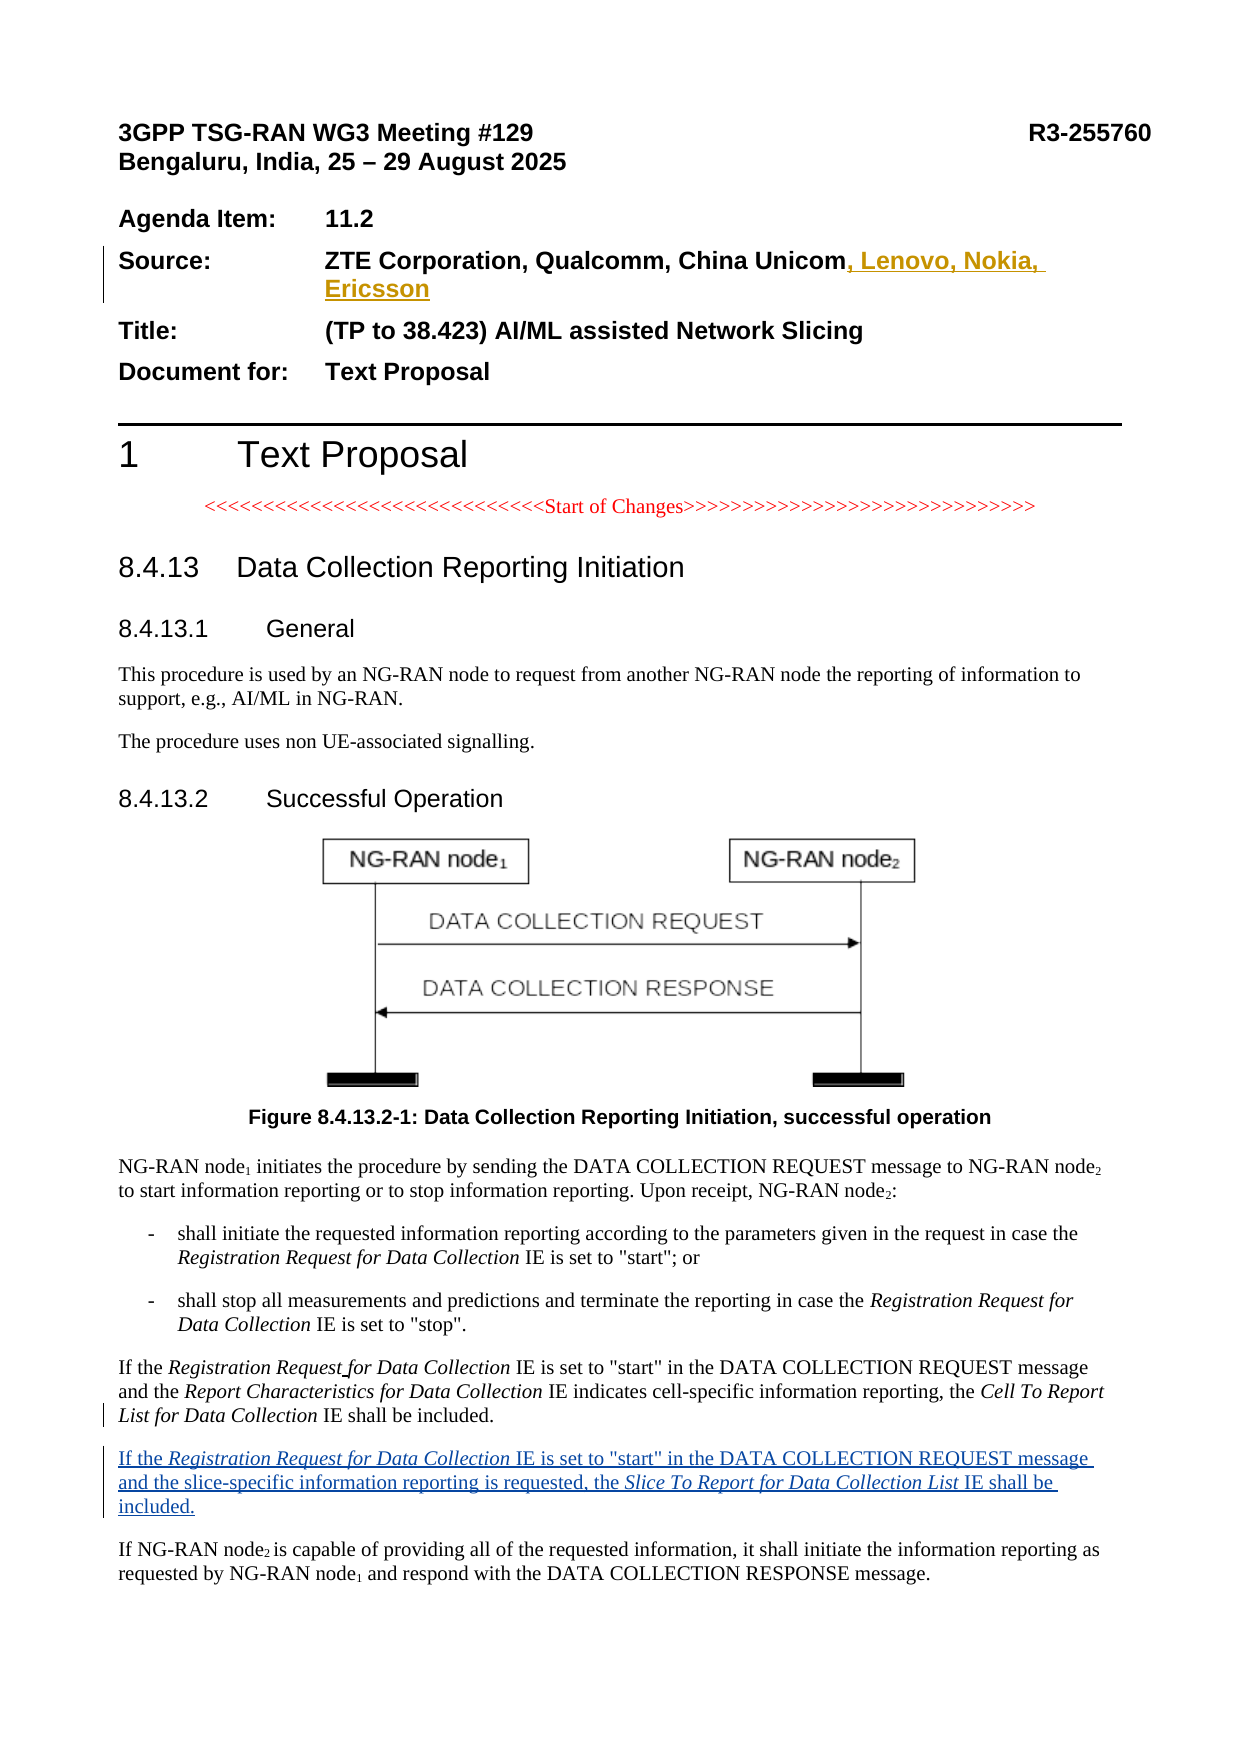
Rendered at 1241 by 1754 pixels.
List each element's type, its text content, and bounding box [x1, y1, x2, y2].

subtitle Text Proposal [118, 426, 1122, 476]
text - shall stop all measurements and predictions and terminate the reporting in case the Registration Request for Data Collection IE is set to "stop". [148, 1288, 1122, 1336]
subtitle 8.4.13 Data Collection Reporting Initiation [118, 550, 1122, 583]
text <<<<<<<<<<<<<<<<<<<<<<<<<<<<<Start of Changes>>>>>>>>>>>>>>>>>>>>>>>>>>>>>> [118, 494, 1122, 518]
text Document for: Text Proposal [118, 357, 1122, 386]
text Bengaluru, India, 25 – 29 August 2025 [118, 147, 1122, 176]
text If the Registration Request for Data Collection IE is set to "start" in the DATA COLLECTION REQUEST message and the Report Characteristics for Data Collection IE indicates cell-specific information reporting, the Cell To Report List for Data Collection IE shall be included. [118, 1355, 1122, 1427]
text NG-RAN node1 initiates the procedure by sending the DATA COLLECTION REQUEST message to NG-RAN node2 to start information reporting or to stop information reporting. Upon receipt, NG-RAN node2: [118, 1154, 1122, 1202]
text Figure 8.4.13.2-1: Data Collection Reporting Initiation, successful operation [118, 1105, 1122, 1129]
subtitle 8.4.13.2 Successful Operation [118, 784, 1122, 813]
text Title: (TP to 38.423) AI/ML assisted Network Slicing [118, 316, 1122, 344]
text Source: ZTE Corporation, Qualcomm, China Unicom [118, 246, 1122, 303]
text This procedure is used by an NG-RAN node to request from another NG-RAN node the reporting of information to support, e.g., AI/ML in NG-RAN. [118, 662, 1122, 710]
text The procedure uses non UE-associated signalling. [118, 729, 1122, 753]
text If NG-RAN node2 is capable of providing all of the requested information, it shall initiate the information reporting as requested by NG-RAN node1 and respond with the DATA COLLECTION RESPONSE message. [118, 1537, 1122, 1585]
subtitle 8.4.13.1 General [118, 614, 1122, 643]
title 3GPP TSG-RAN WG3 Meeting #129 R3-255760 [118, 118, 1123, 147]
text Agenda Item: 11.2 [118, 204, 1122, 233]
text - shall initiate the requested information reporting according to the parameters given in the request in case the Registration Request for Data Collection IE is set to "start"; or [148, 1221, 1122, 1269]
